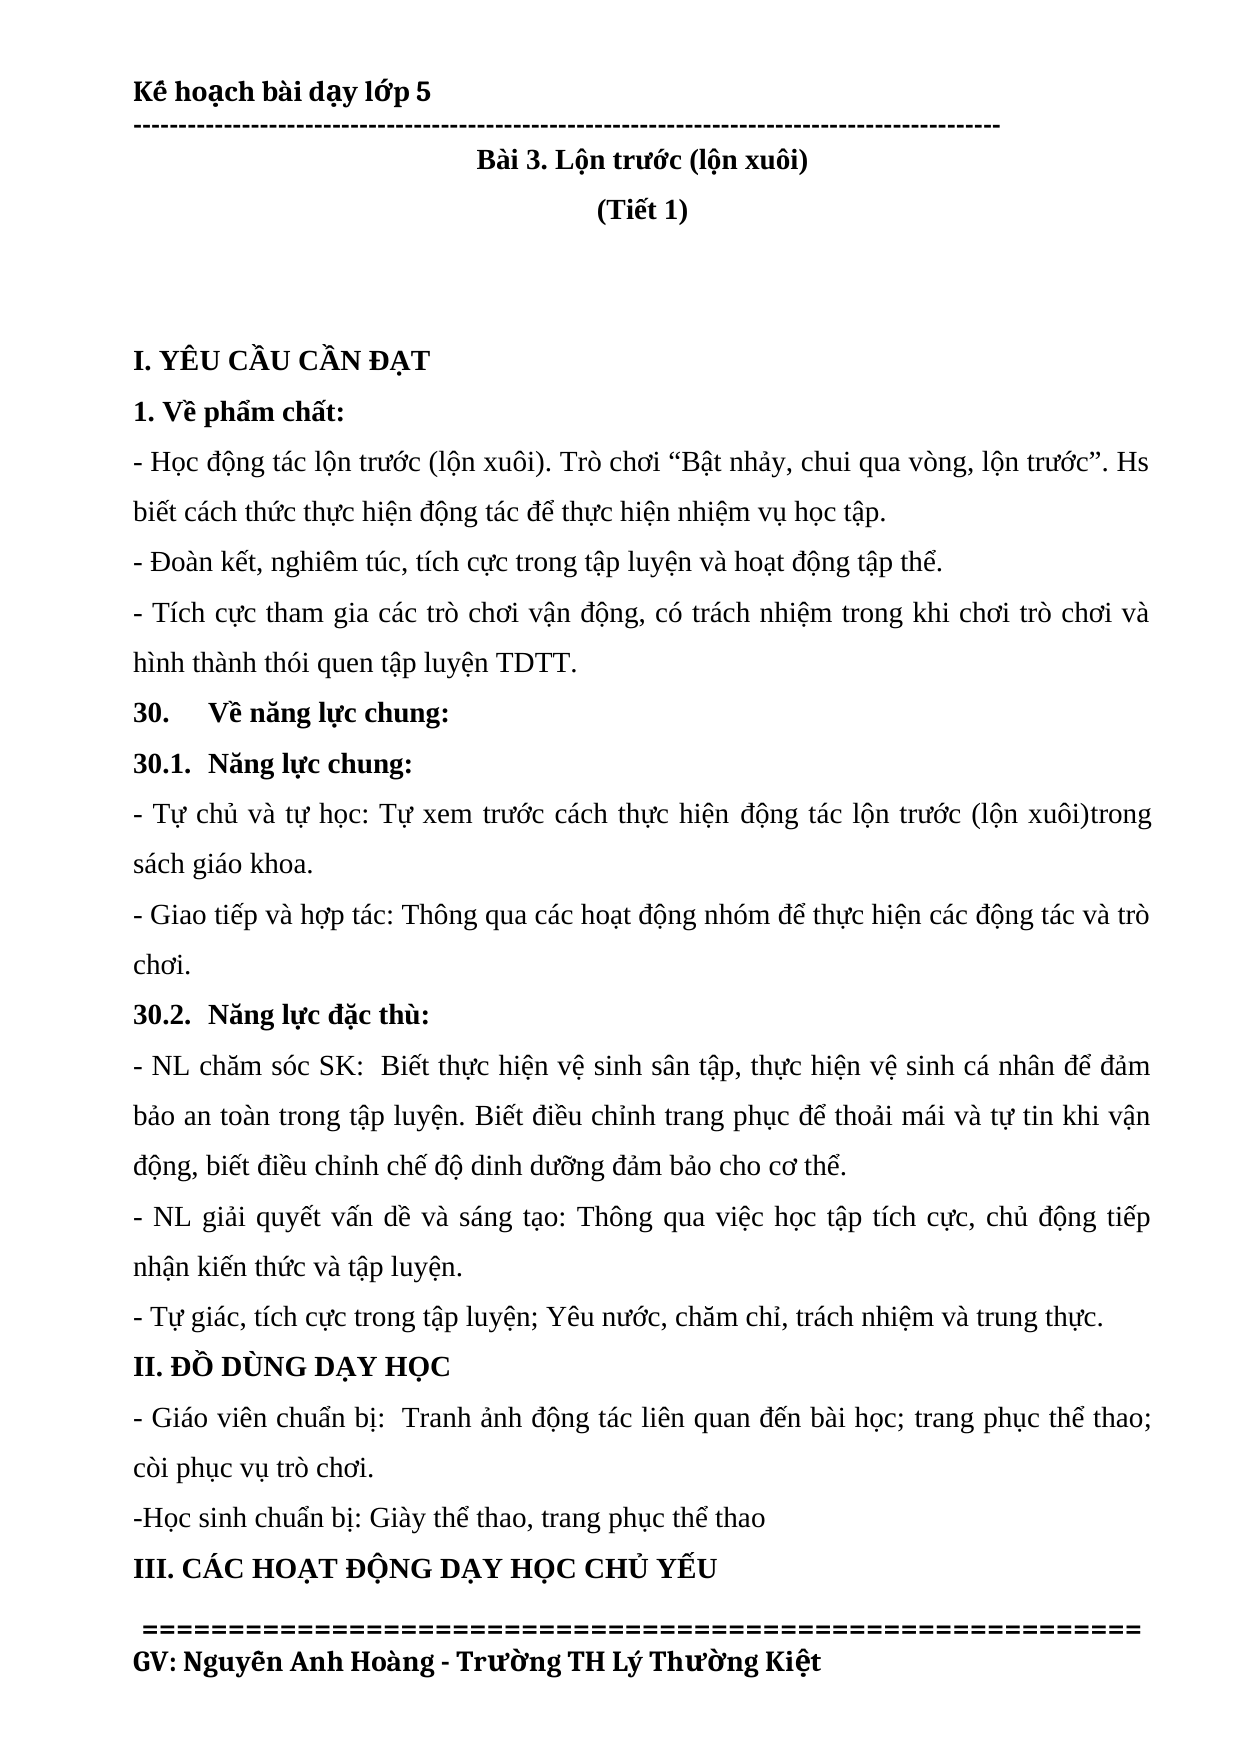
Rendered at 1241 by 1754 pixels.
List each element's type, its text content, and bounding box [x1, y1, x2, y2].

text - Tích cực tham gia các trò chơi vận động, có trách nhiệm trong khi chơi trò chơi và hình thành thói quen tập luyện TDTT. [133, 595, 1152, 679]
list Năng lực chung: [133, 746, 1152, 779]
text - NL chăm sóc SK: Biết thực hiện vệ sinh sân tập, thực hiện vệ sinh cá nhân để đảm bảo an toàn trong tập luyện. Biết điều chỉnh trang phục để thoải mái và tự tin khi vận động, biết điều chỉnh chế độ dinh dưỡng đảm bảo cho cơ thể. [133, 1048, 1152, 1182]
text I. YÊU CẦU CẦN ĐẠT [133, 343, 1152, 377]
text Bài 3. Lộn trước (lộn xuôi) [133, 142, 1152, 176]
text - Học động tác lộn trước (lộn xuôi). Trò chơi “Bật nhảy, chui qua vòng, lộn trước”. Hs biết cách thức thực hiện động tác để thực hiện nhiệm vụ học tập. [133, 444, 1152, 528]
text - Giao tiếp và hợp tác: Thông qua các hoạt động nhóm để thực hiện các động tác và trò chơi. [133, 897, 1152, 981]
text - Tự chủ và tự học: Tự xem trước cách thực hiện động tác lộn trước (lộn xuôi)trong sách giáo khoa. [133, 796, 1152, 880]
text (Tiết 1) [133, 192, 1152, 226]
list Năng lực đặc thù: [133, 997, 1152, 1031]
list Về năng lực chung: [133, 696, 1152, 729]
text II. ĐỒ DÙNG DẠY HỌC [133, 1349, 1152, 1383]
text - Đoàn kết, nghiêm túc, tích cực trong tập luyện và hoạt động tập thể. [133, 544, 1152, 578]
text - Tự giác, tích cực trong tập luyện; Yêu nước, chăm chỉ, trách nhiệm và trung thực. [133, 1299, 1152, 1333]
text - NL giải quyết vấn dề và sáng tạo: Thông qua việc học tập tích cực, chủ động tiếp nhận kiến thức và tập luyện. [133, 1199, 1152, 1282]
text III. CÁC HOẠT ĐỘNG DẠY HỌC CHỦ YẾU [133, 1551, 1152, 1584]
text 1. Về phẩm chất: [133, 394, 1152, 427]
text -Học sinh chuẩn bị: Giày thể thao, trang phục thể thao [133, 1501, 1152, 1534]
text - Giáo viên chuẩn bị: Tranh ảnh động tác liên quan đến bài học; trang phục thể thao; còi phục vụ trò chơi. [133, 1400, 1152, 1484]
